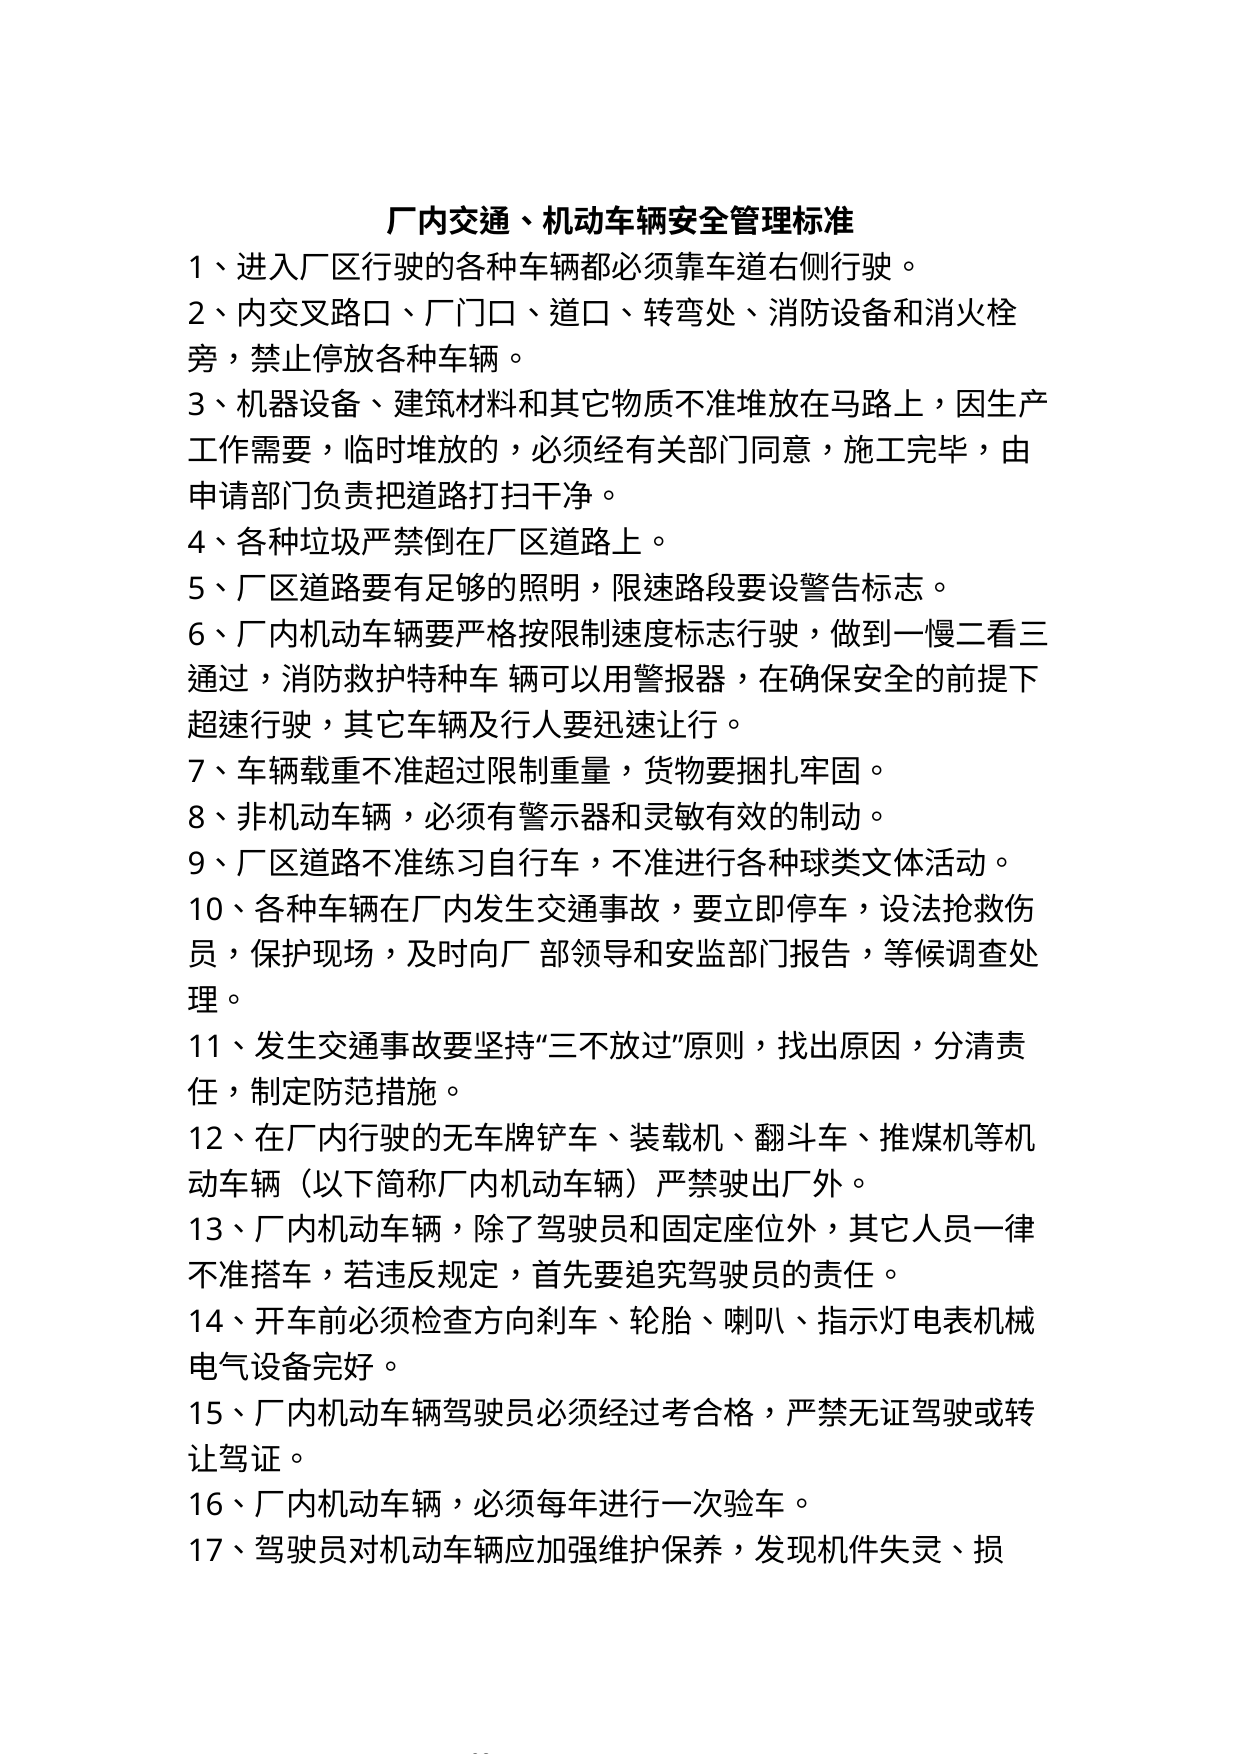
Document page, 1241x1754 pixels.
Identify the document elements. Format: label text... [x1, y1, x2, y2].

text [187, 1525, 1053, 1571]
text 15、厂内机动车辆驾驶员必须经过考合格，严禁无证驾驶或转让驾证。 [187, 1387, 1053, 1479]
text 16、厂内机动车辆，必须每年进行一次验车。 [187, 1479, 1053, 1525]
text 4、各种垃圾严禁倒在厂区道路上。 [187, 517, 1053, 562]
text 2、内交叉路口、厂门口、道口、转弯处、消防设备和消火栓旁，禁止停放各种车辆。 [187, 287, 1053, 379]
text 3、机器设备、建筑材料和其它物质不准堆放在马路上，因生产工作需要，临时堆放的，必须经有关部门同意，施工完毕，由申请部门负责把道路打扫干净。 [187, 379, 1053, 517]
text 11、发生交通事故要坚持“三不放过”原则，找出原因，分清责任，制定防范措施。 [187, 1021, 1053, 1112]
text 8、非机动车辆，必须有警示器和灵敏有效的制动。 [187, 792, 1053, 837]
text 10、各种车辆在厂内发生交通事故，要立即停车，设法抢救伤员，保护现场，及时向厂 部领导和安监部门报告，等候调查处理。 [187, 883, 1053, 1021]
text 1、进入厂区行驶的各种车辆都必须靠车道右侧行驶。 [187, 242, 1053, 287]
text 6、厂内机动车辆要严格按限制速度标志行驶，做到一慢二看三通过，消防救护特种车 辆可以用警报器，在确保安全的前提下超速行驶，其它车辆及行人要迅速让行。 [187, 608, 1053, 746]
text 14、开车前必须检查方向刹车、轮胎、喇叭、指示灯电表机械电气设备完好。 [187, 1296, 1053, 1387]
text 9、厂区道路不准练习自行车，不准进行各种球类文体活动。 [187, 837, 1053, 883]
text 厂内交通、机动车辆安全管理标准 [187, 196, 1053, 242]
text 7、车辆载重不准超过限制重量，货物要捆扎牢固。 [187, 746, 1053, 792]
text 12、在厂内行驶的无车牌铲车、装载机、翻斗车、推煤机等机动车辆（以下简称厂内机动车辆）严禁驶出厂外。 [187, 1112, 1053, 1204]
text 13、厂内机动车辆，除了驾驶员和固定座位外，其它人员一律不准搭车，若违反规定，首先要追究驾驶员的责任。 [187, 1204, 1053, 1296]
text 5、厂区道路要有足够的照明，限速路段要设警告标志。 [187, 562, 1053, 608]
